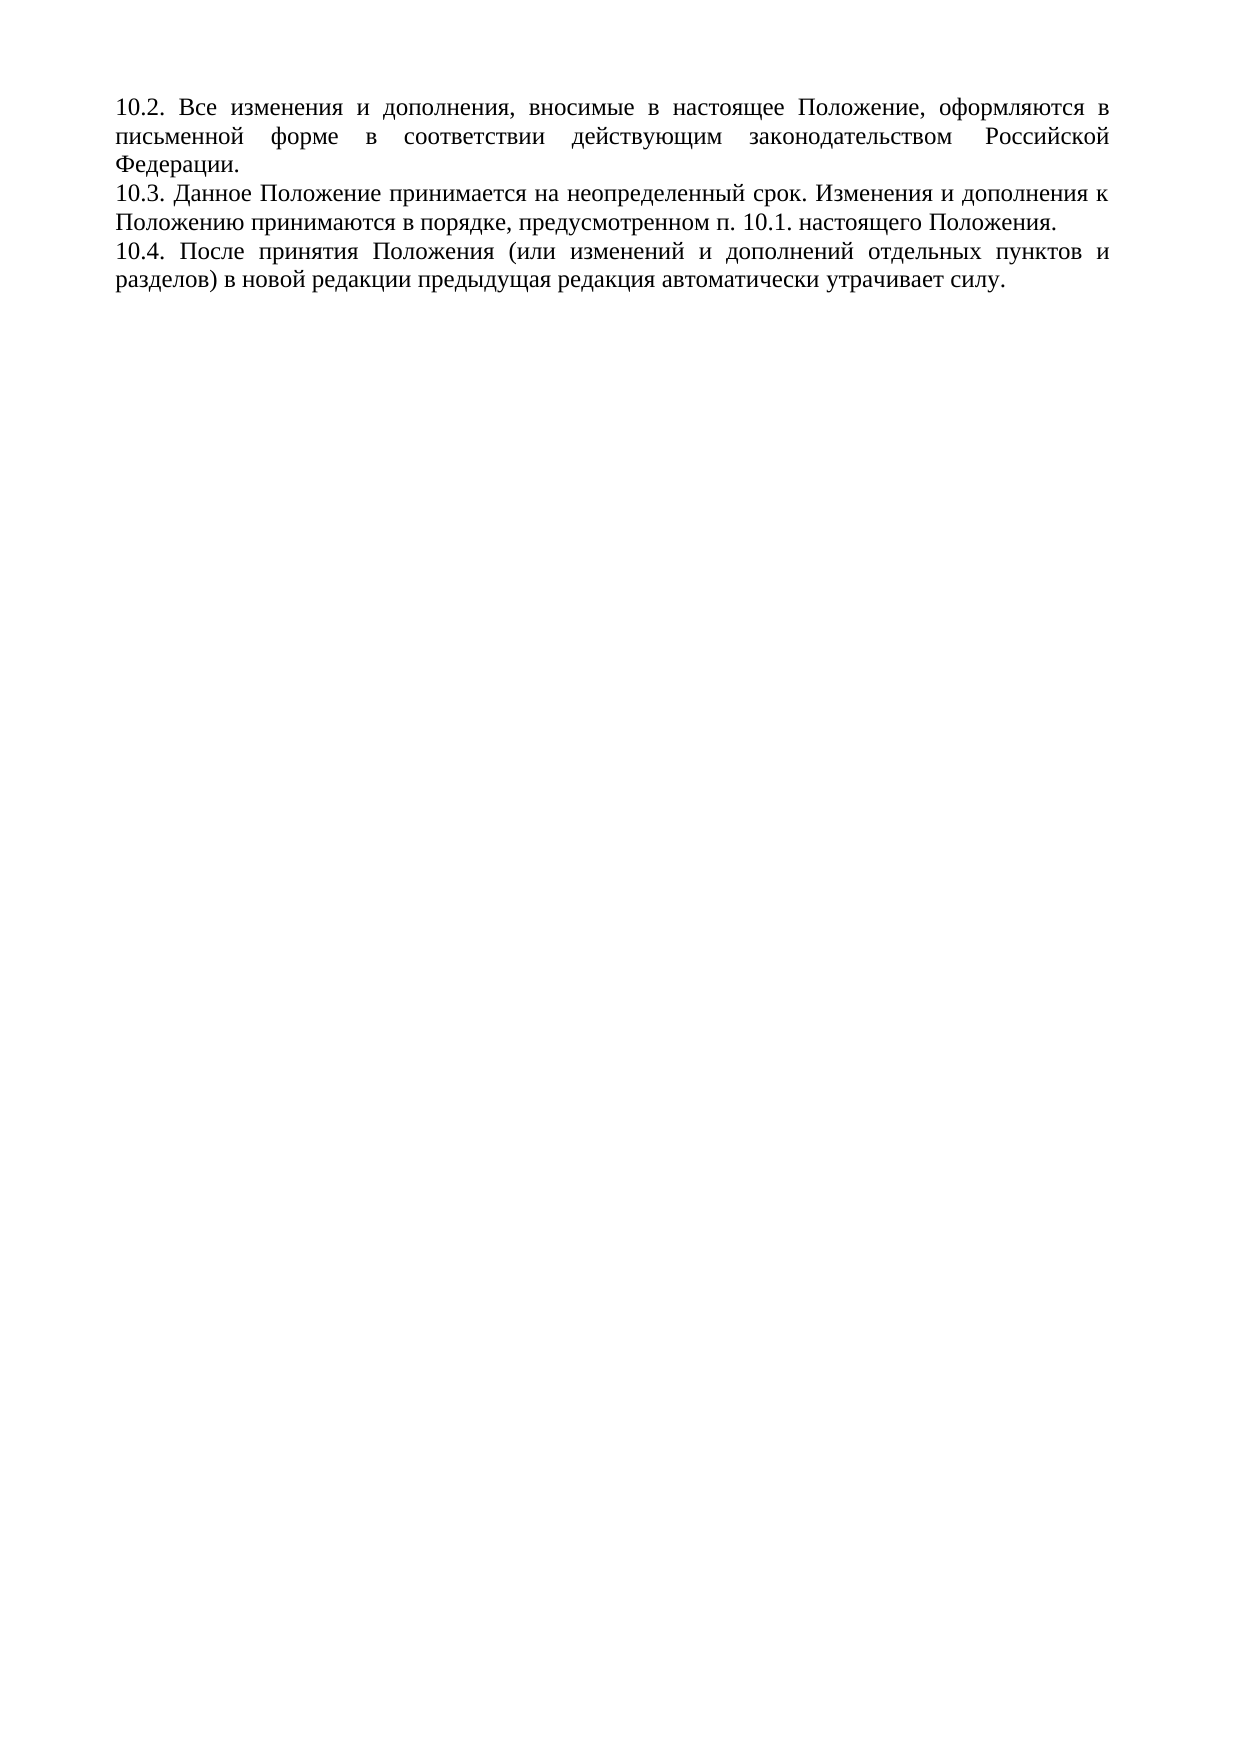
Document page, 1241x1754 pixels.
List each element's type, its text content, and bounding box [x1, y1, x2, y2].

list После принятия Положения (или изменений и дополнений отдельных пунктов и разделов) в новой редакции предыдущая редакция автоматически утрачивает силу. [115, 236, 1110, 293]
list Данное Положение принимается на неопределенный срок. Изменения и дополнения к Положению принимаются в порядке, предусмотренном п. 10.1. настоящего Положения. [115, 178, 1109, 236]
list Все изменения и дополнения, вносимые в настоящее Положение, оформляются в письменной форме в соответствии действующим законодательством Российской Федерации. [115, 92, 1109, 178]
